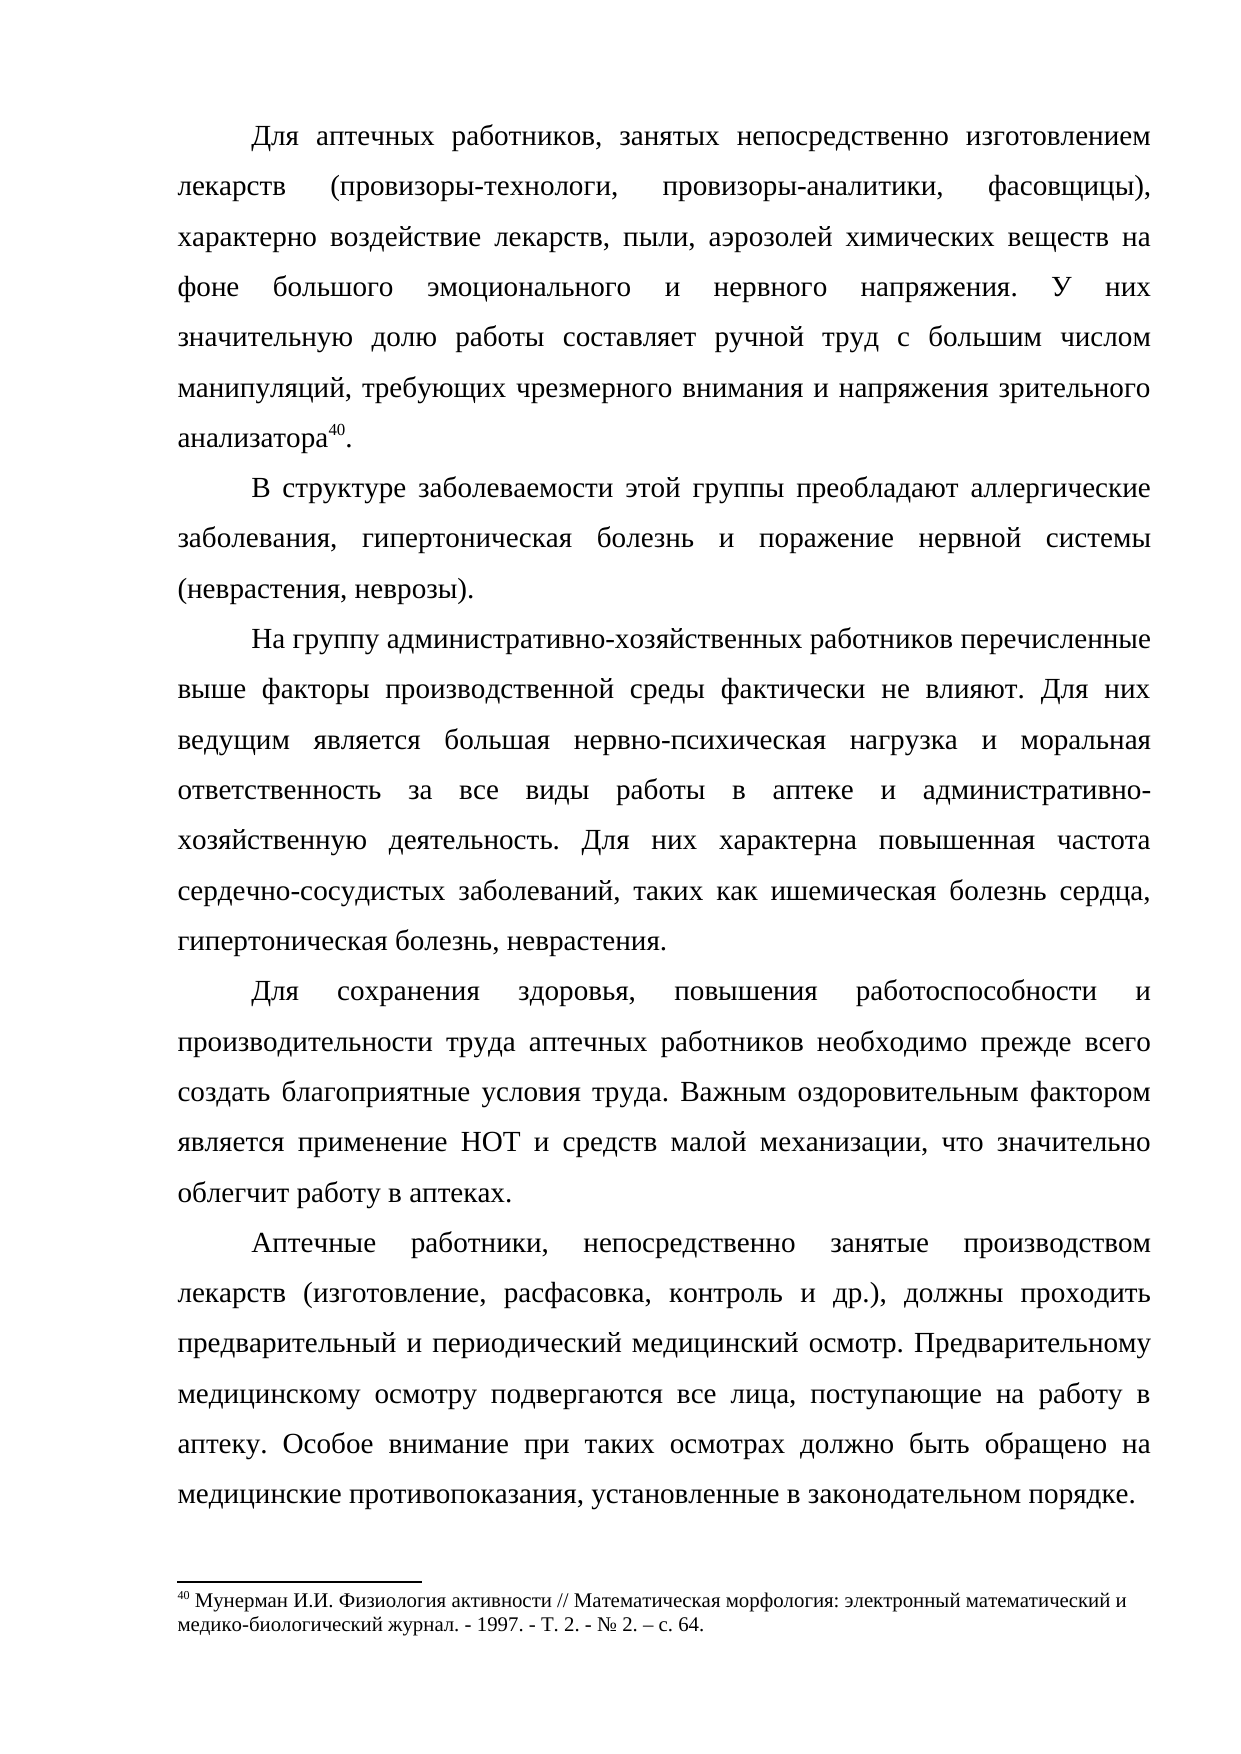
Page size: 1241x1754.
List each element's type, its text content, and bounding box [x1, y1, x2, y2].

text Для аптечных работников, занятых непосредственно изготовлением лекарств (провизоры-технологи, провизоры-аналитики, фасовщицы), характерно воздействие лекарств, пыли, аэрозолей химических веществ на фоне большого эмоционального и нервного напряжения. У них значительную долю работы составляет ручной труд с большим числом манипуляций, требующих чрезмерного внимания и напряжения зрительного анализатора. [177, 118, 1152, 453]
text В структуре заболеваемости этой группы преобладают аллергические заболевания, гипертоническая болезнь и поражение нервной системы (неврастения, неврозы). [177, 470, 1152, 604]
text Аптечные работники, непосредственно занятые производством лекарств (изготовление, расфасовка, контроль и др.), должны проходить предварительный и периодический медицинский осмотр. Предварительному медицинскому осмотру подвергаются все лица, поступающие на работу в аптеку. Особое внимание при таких осмотрах должно быть обращено на медицинские противопоказания, установленные в законодательном порядке. [177, 1225, 1152, 1510]
text На группу административно-хозяйственных работников перечисленные выше факторы производственной среды фактически не влияют. Для них ведущим является большая нервно-психическая нагрузка и моральная ответственность за все виды работы в аптеке и административно-хозяйственную деятельность. Для них характерна повышенная частота сердечно-сосудистых заболеваний, таких как ишемическая болезнь сердца, гипертоническая болезнь, неврастения. [177, 621, 1152, 957]
text Для сохранения здоровья, повышения работоспособности и производительности труда аптечных работников необходимо прежде всего создать благоприятные условия труда. Важным оздоровительным фактором является применение НОТ и средств малой механизации, что значительно облегчит работу в аптеках. [177, 973, 1152, 1208]
